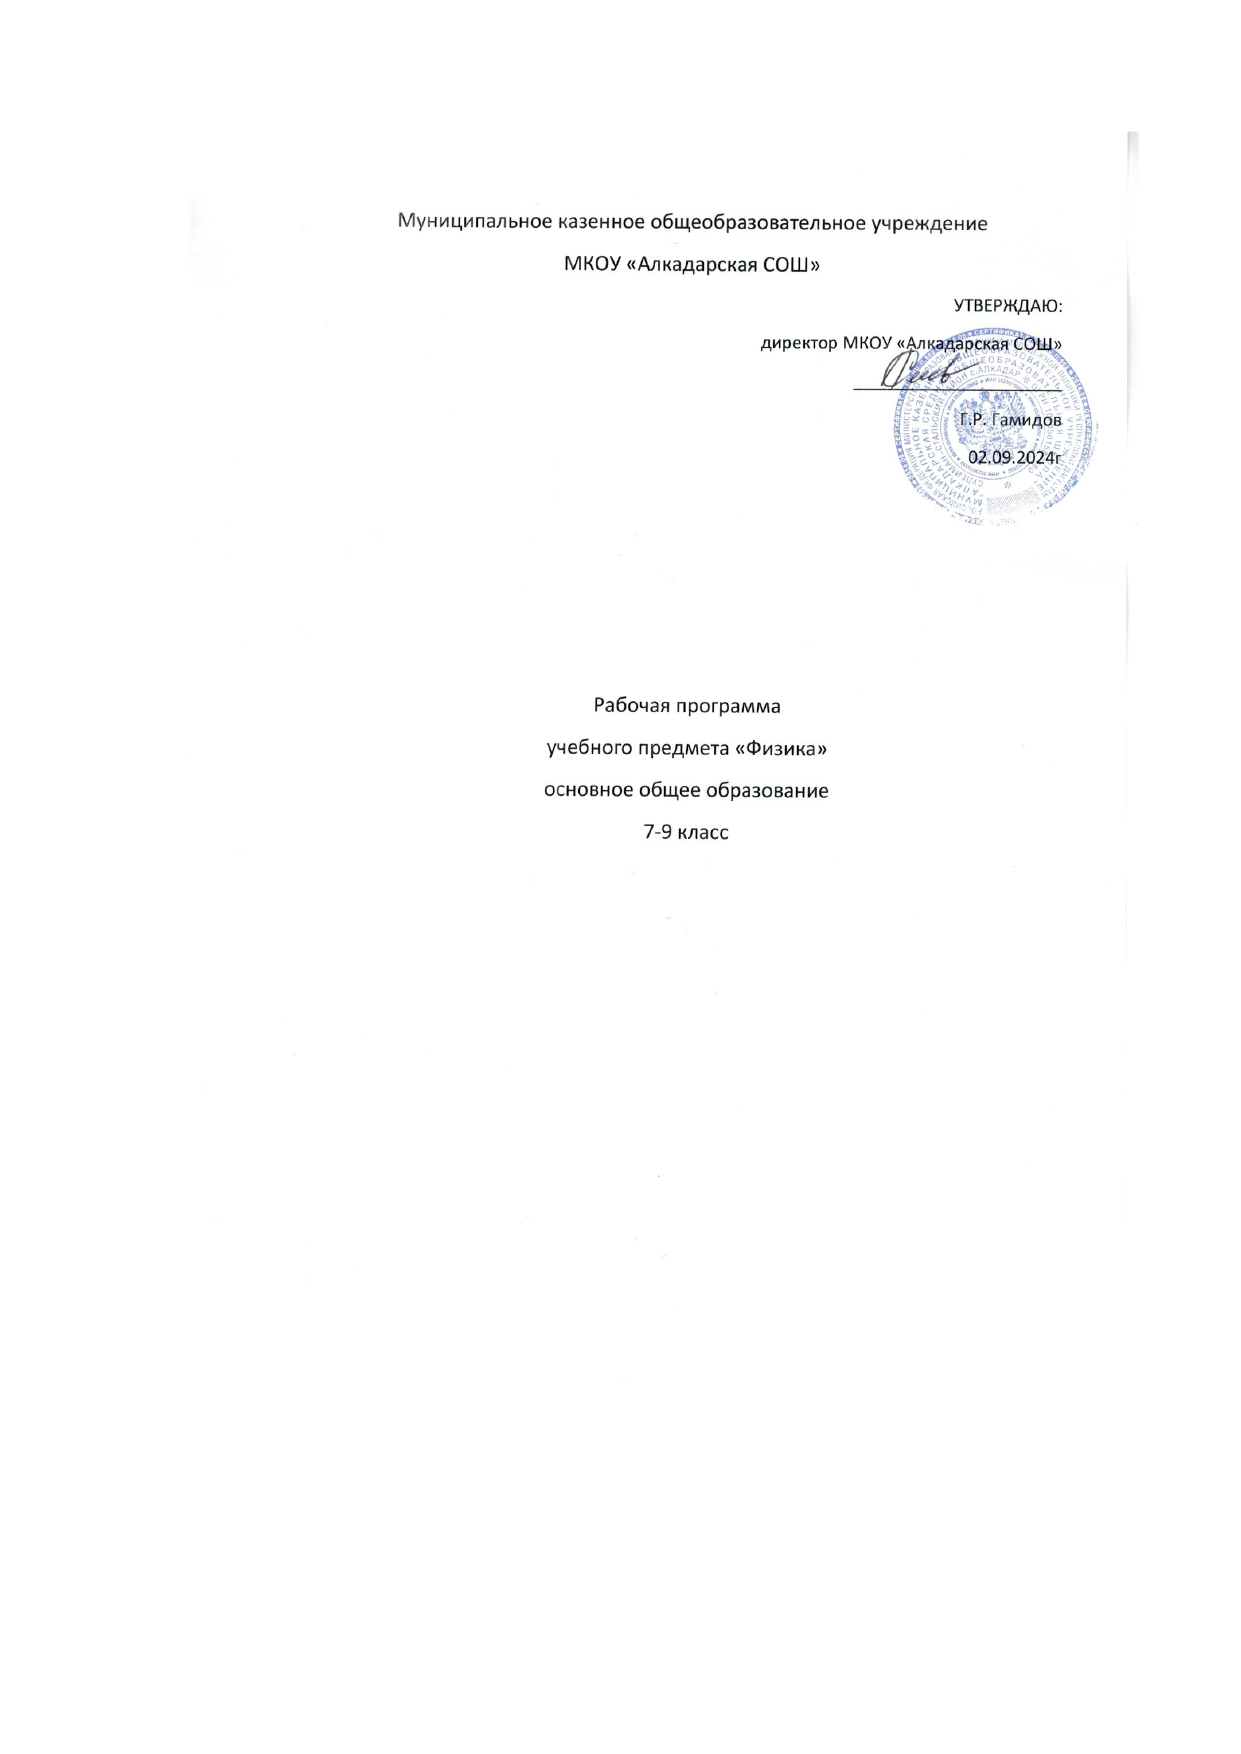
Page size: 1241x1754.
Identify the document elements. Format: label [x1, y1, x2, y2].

picture [177, 118, 1152, 1458]
